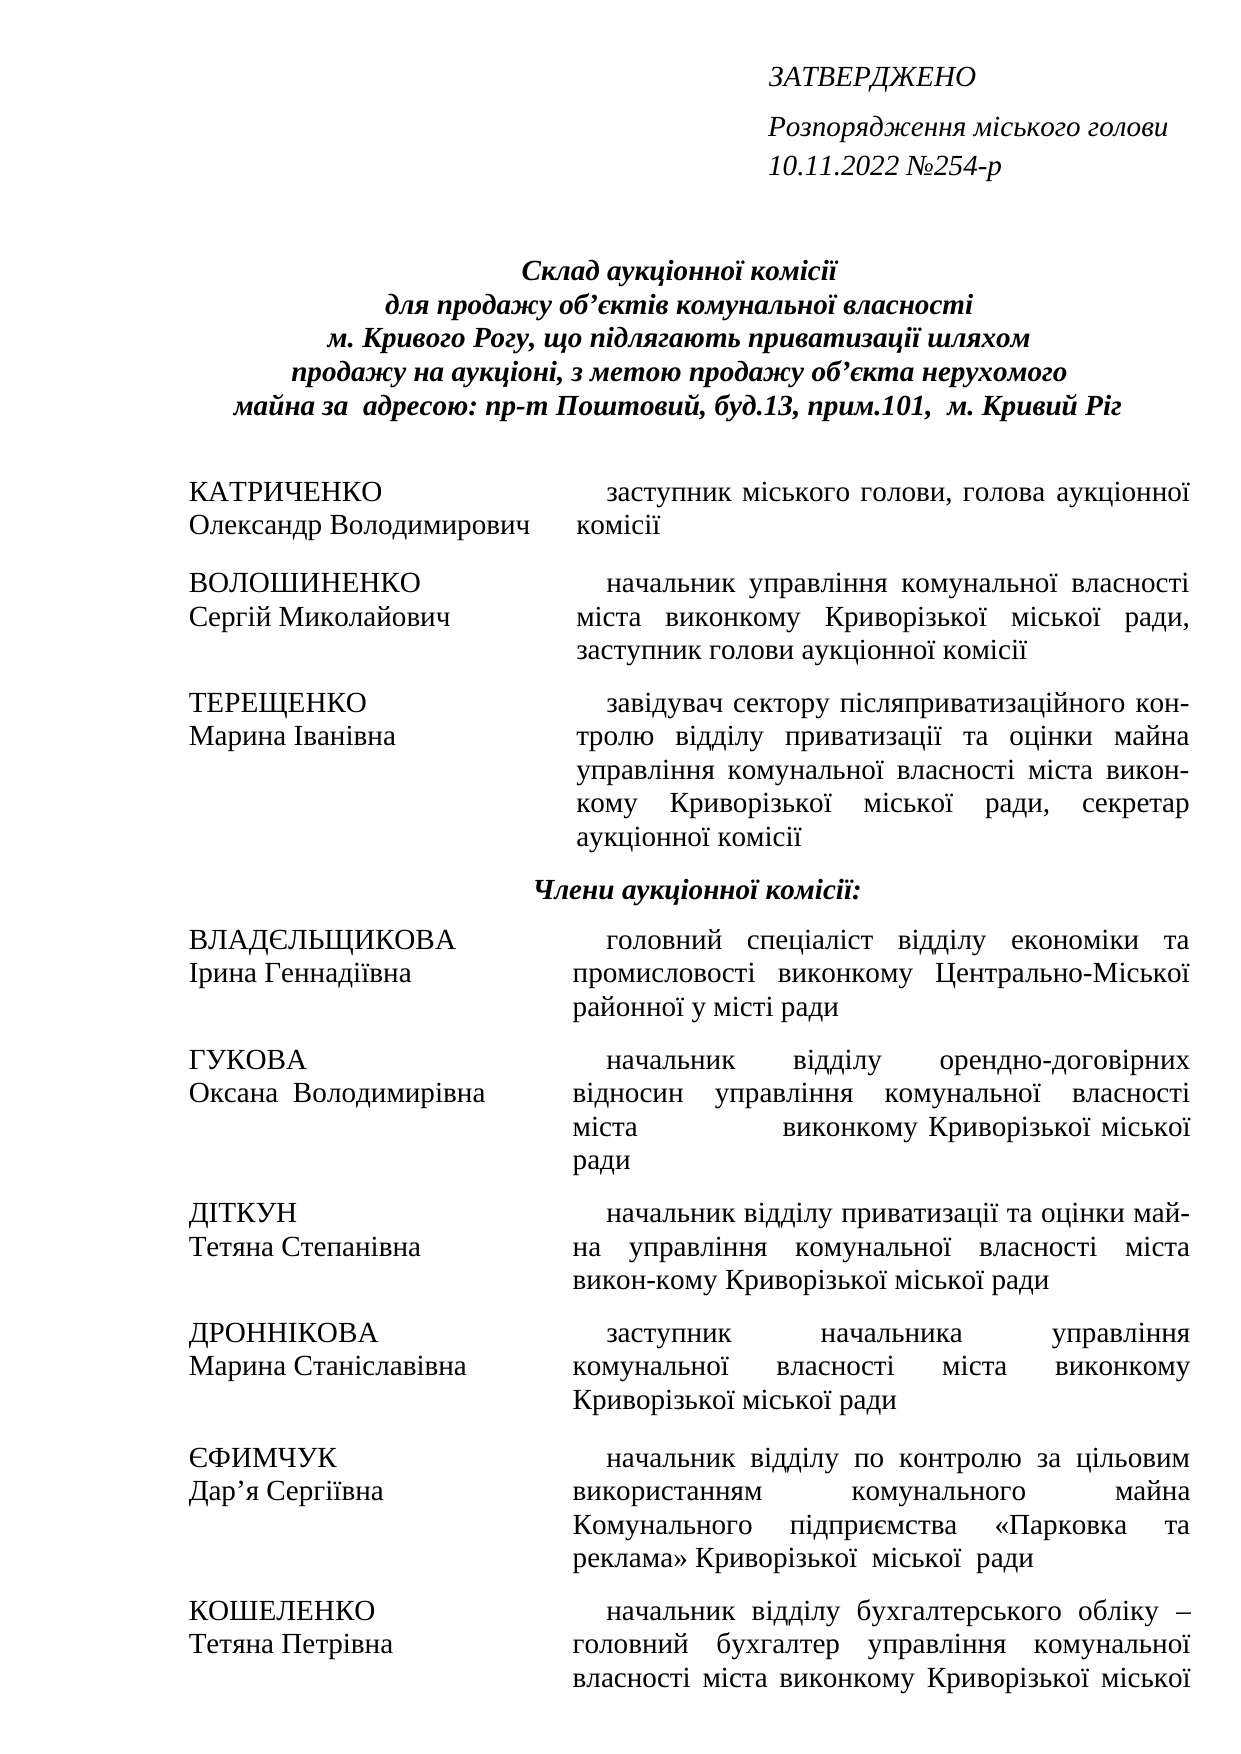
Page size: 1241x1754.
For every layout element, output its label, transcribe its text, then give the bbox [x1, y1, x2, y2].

table_header заступник міського голови, голова аукціонної комісії [561, 474, 1201, 565]
table_cell начальник відділу по контролю за цільовим використанням комунального майна Комунального підприємства «Парковка та реклама» Криворізької міської ради [561, 1440, 1201, 1593]
table_cell головний спеціаліст відділу економіки та промисловості виконкому Центрально-Міської районної у місті ради [561, 922, 1201, 1042]
subtitle для продажу об’єктів комунальної власності [177, 287, 1181, 321]
table_cell начальник відділу приватизації та оцінки май-на управління комунальної власності міста викон-кому Криворізької міської ради [561, 1195, 1201, 1315]
subtitle майна за адресою: пр-т Поштовий, буд.13, прим.101, м. Кривий Ріг [177, 388, 1181, 421]
table_cell завідувач сектору післяприватизаційного кон-тролю відділу приватизації та оцінки майна управління комунальної власності міста викон-кому Криворізької міської ради, секретар аукціонної комісії [561, 685, 1201, 853]
table_cell ЄФИМЧУК Дар’я Сергіївна [177, 1440, 561, 1593]
table_cell ДРОННІКОВА Марина Станіславівна [177, 1315, 561, 1440]
table_header КАТРИЧЕНКО Олександр Володимирович [177, 474, 561, 565]
table_cell ДІТКУН Тетяна Степанівна [177, 1195, 561, 1315]
table_cell ТЕРЕЩЕНКО Марина Іванівна [177, 685, 561, 853]
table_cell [177, 1593, 561, 1694]
subtitle Склад аукціонної комісії [177, 253, 1181, 287]
subtitle продажу на аукціоні, з метою продажу об’єкта нерухомого [177, 354, 1181, 388]
subtitle м. Кривого Рогу, що підлягають приватизації шляхом [177, 321, 1181, 354]
table_cell ВЛАДЄЛЬЩИКОВА Ірина Геннадіївна [177, 922, 561, 1042]
table_cell заступник начальника управління комунальної власності міста виконкому Криворізької міської ради [561, 1315, 1201, 1440]
table_cell начальник управління комунальної власності міста виконкому Криворізької міської ради, заступник голови аукціонної комісії [561, 565, 1201, 685]
table_cell Члени аукціонної комісії: [177, 853, 1201, 922]
table_cell ВОЛОШИНЕНКО Сергій Миколайович [177, 565, 561, 685]
text ЗАТВЕРДЖЕНО [177, 59, 1181, 93]
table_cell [561, 1593, 1201, 1694]
table_cell ГУКОВА Оксана Володимирівна [177, 1042, 561, 1195]
text Розпорядження міського голови [177, 109, 1181, 143]
text 10.11.2022 №254-р [177, 148, 1181, 181]
table_cell начальник відділу орендно-договірних відносин управління комунальної власності міста виконкому Криворізької міської ради [561, 1042, 1201, 1195]
